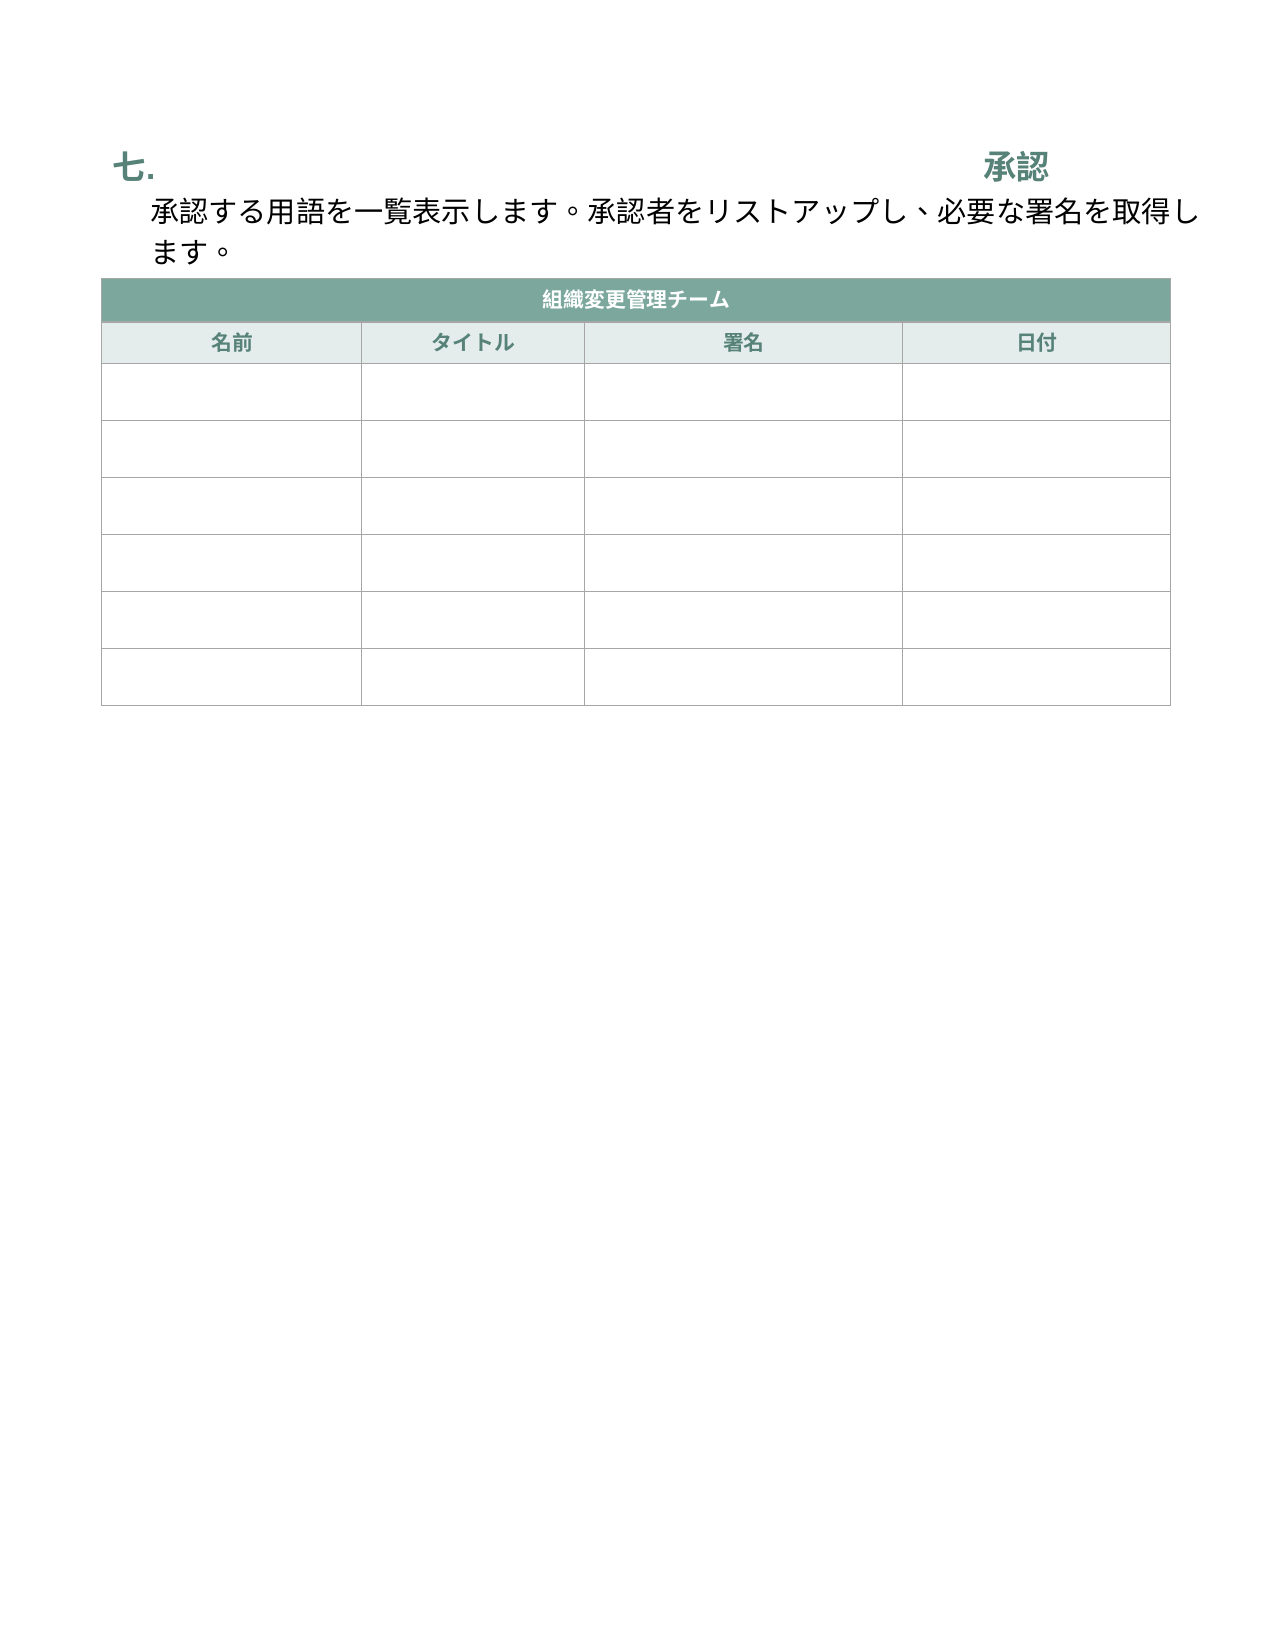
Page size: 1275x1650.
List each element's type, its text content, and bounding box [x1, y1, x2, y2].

table_cell [903, 535, 1170, 591]
table_cell [362, 649, 584, 704]
table_cell [102, 592, 361, 648]
table_cell [585, 478, 902, 534]
table_cell タイトル [362, 323, 584, 363]
table_cell 名前 [102, 323, 361, 363]
table_cell [102, 421, 361, 477]
table_cell [585, 649, 902, 704]
table_cell [362, 535, 584, 591]
table_cell [585, 421, 902, 477]
table_cell [362, 421, 584, 477]
table_cell [362, 364, 584, 420]
list 承認 [112, 147, 1200, 188]
table_cell [102, 478, 361, 534]
table_cell [585, 592, 902, 648]
table_cell [102, 649, 361, 704]
table_cell [102, 364, 361, 420]
table_header 組織変更管理チーム [102, 279, 1170, 321]
table_cell [362, 592, 584, 648]
list 承認する用語を一覧表示します。承認者をリストアップし、必要な署名を取得します。 [150, 194, 1200, 270]
table_cell [585, 535, 902, 591]
table_cell 署名 [585, 323, 902, 363]
table_cell [903, 649, 1170, 704]
table_cell [903, 478, 1170, 534]
table_cell [903, 592, 1170, 648]
table_cell [585, 364, 902, 420]
table_cell [362, 478, 584, 534]
table_cell [903, 364, 1170, 420]
table_cell 日付 [903, 323, 1170, 363]
table_cell [903, 421, 1170, 477]
table_cell [102, 535, 361, 591]
